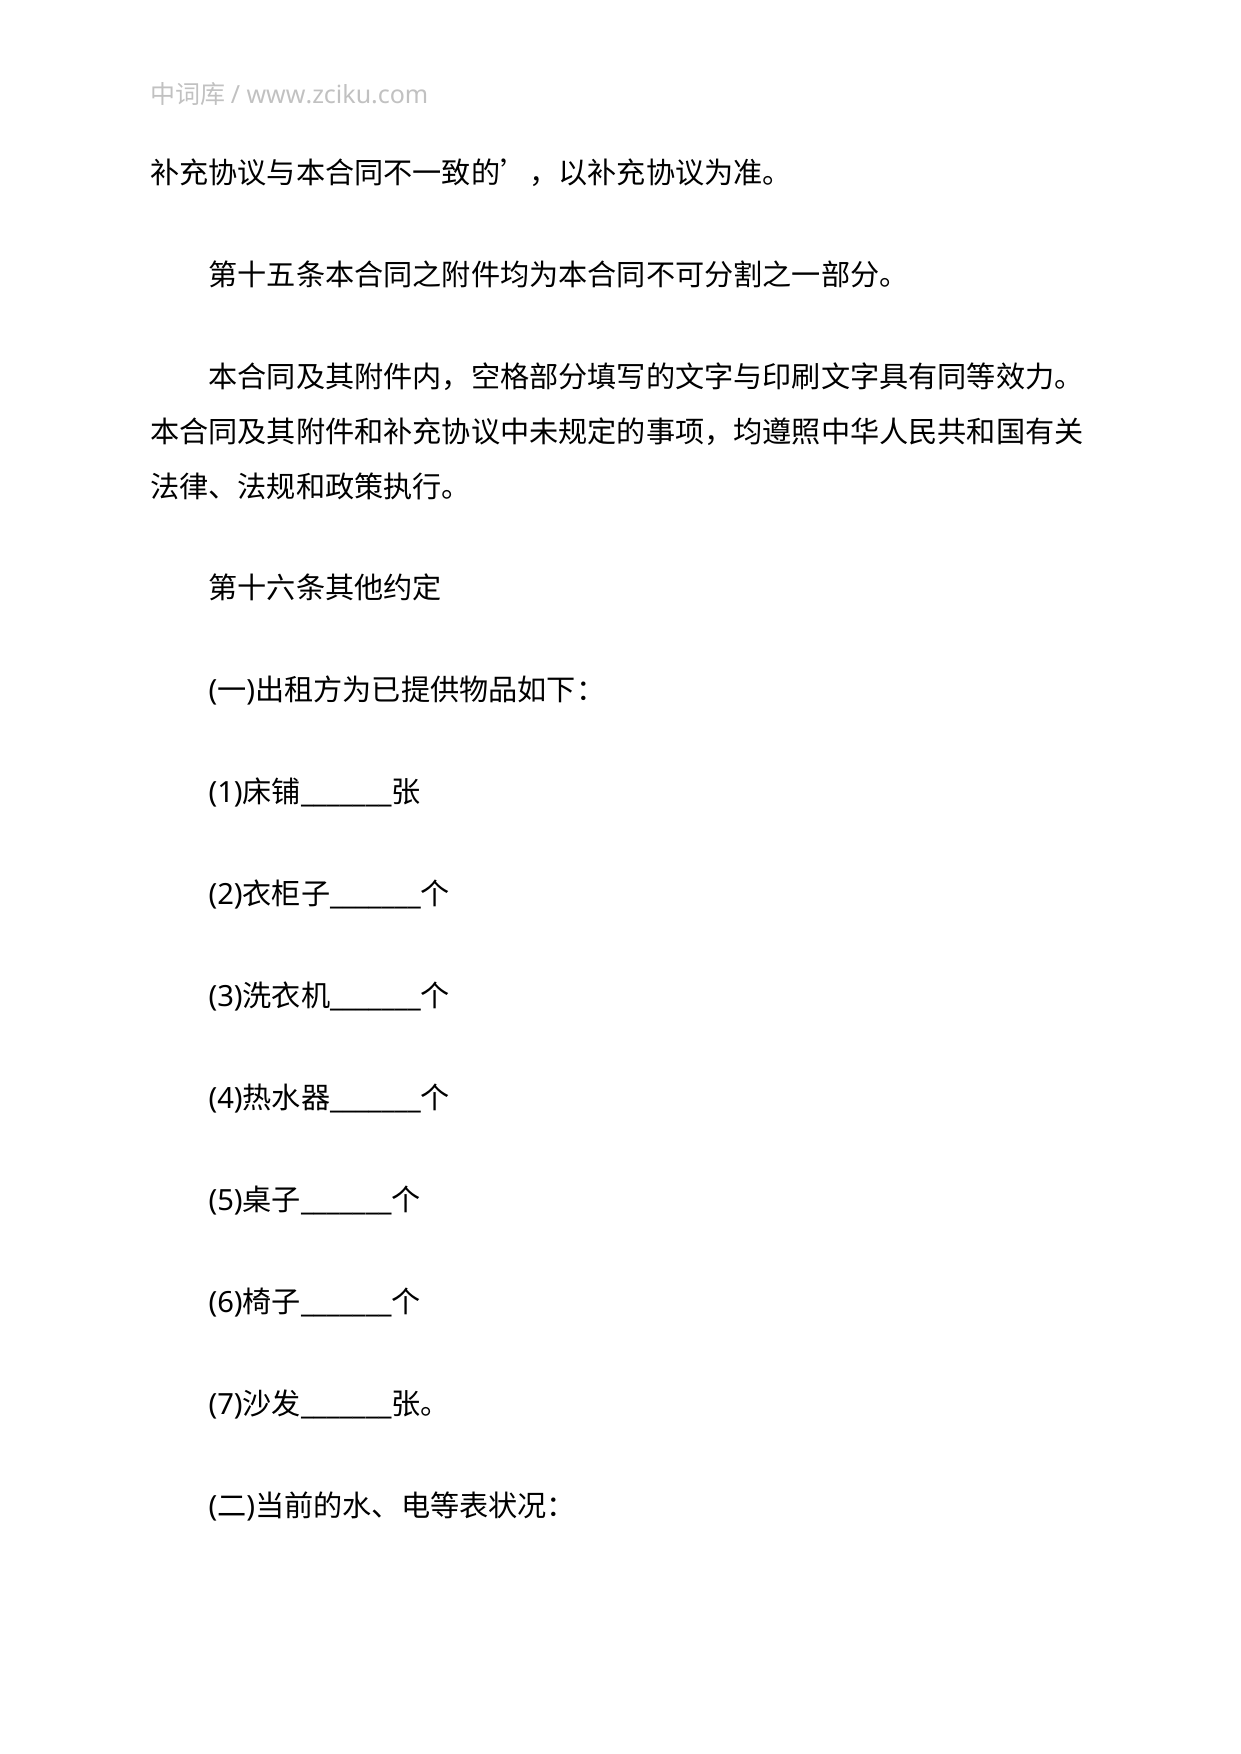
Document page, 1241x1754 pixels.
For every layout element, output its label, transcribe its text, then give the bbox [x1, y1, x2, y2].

text (3)洗衣机_______个 [150, 973, 1090, 1015]
text (2)衣柜子_______个 [150, 871, 1090, 913]
text (7)沙发_______张。 [150, 1381, 1090, 1423]
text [150, 150, 1090, 192]
text 第十五条本合同之附件均为本合同不可分割之一部分。 [150, 252, 1090, 294]
text (4)热水器_______个 [150, 1075, 1090, 1117]
text 本合同及其附件内，空格部分填写的文字与印刷文字具有同等效力。本合同及其附件和补充协议中未规定的事项，均遵照中华人民共和国有关法律、法规和政策执行。 [150, 353, 1090, 506]
text (一)出租方为已提供物品如下： [150, 667, 1090, 709]
text 第十六条其他约定 [150, 565, 1090, 607]
text (1)床铺_______张 [150, 769, 1090, 811]
text (5)桌子_______个 [150, 1177, 1090, 1219]
text (6)椅子_______个 [150, 1279, 1090, 1321]
text (二)当前的水、电等表状况： [150, 1483, 1090, 1525]
